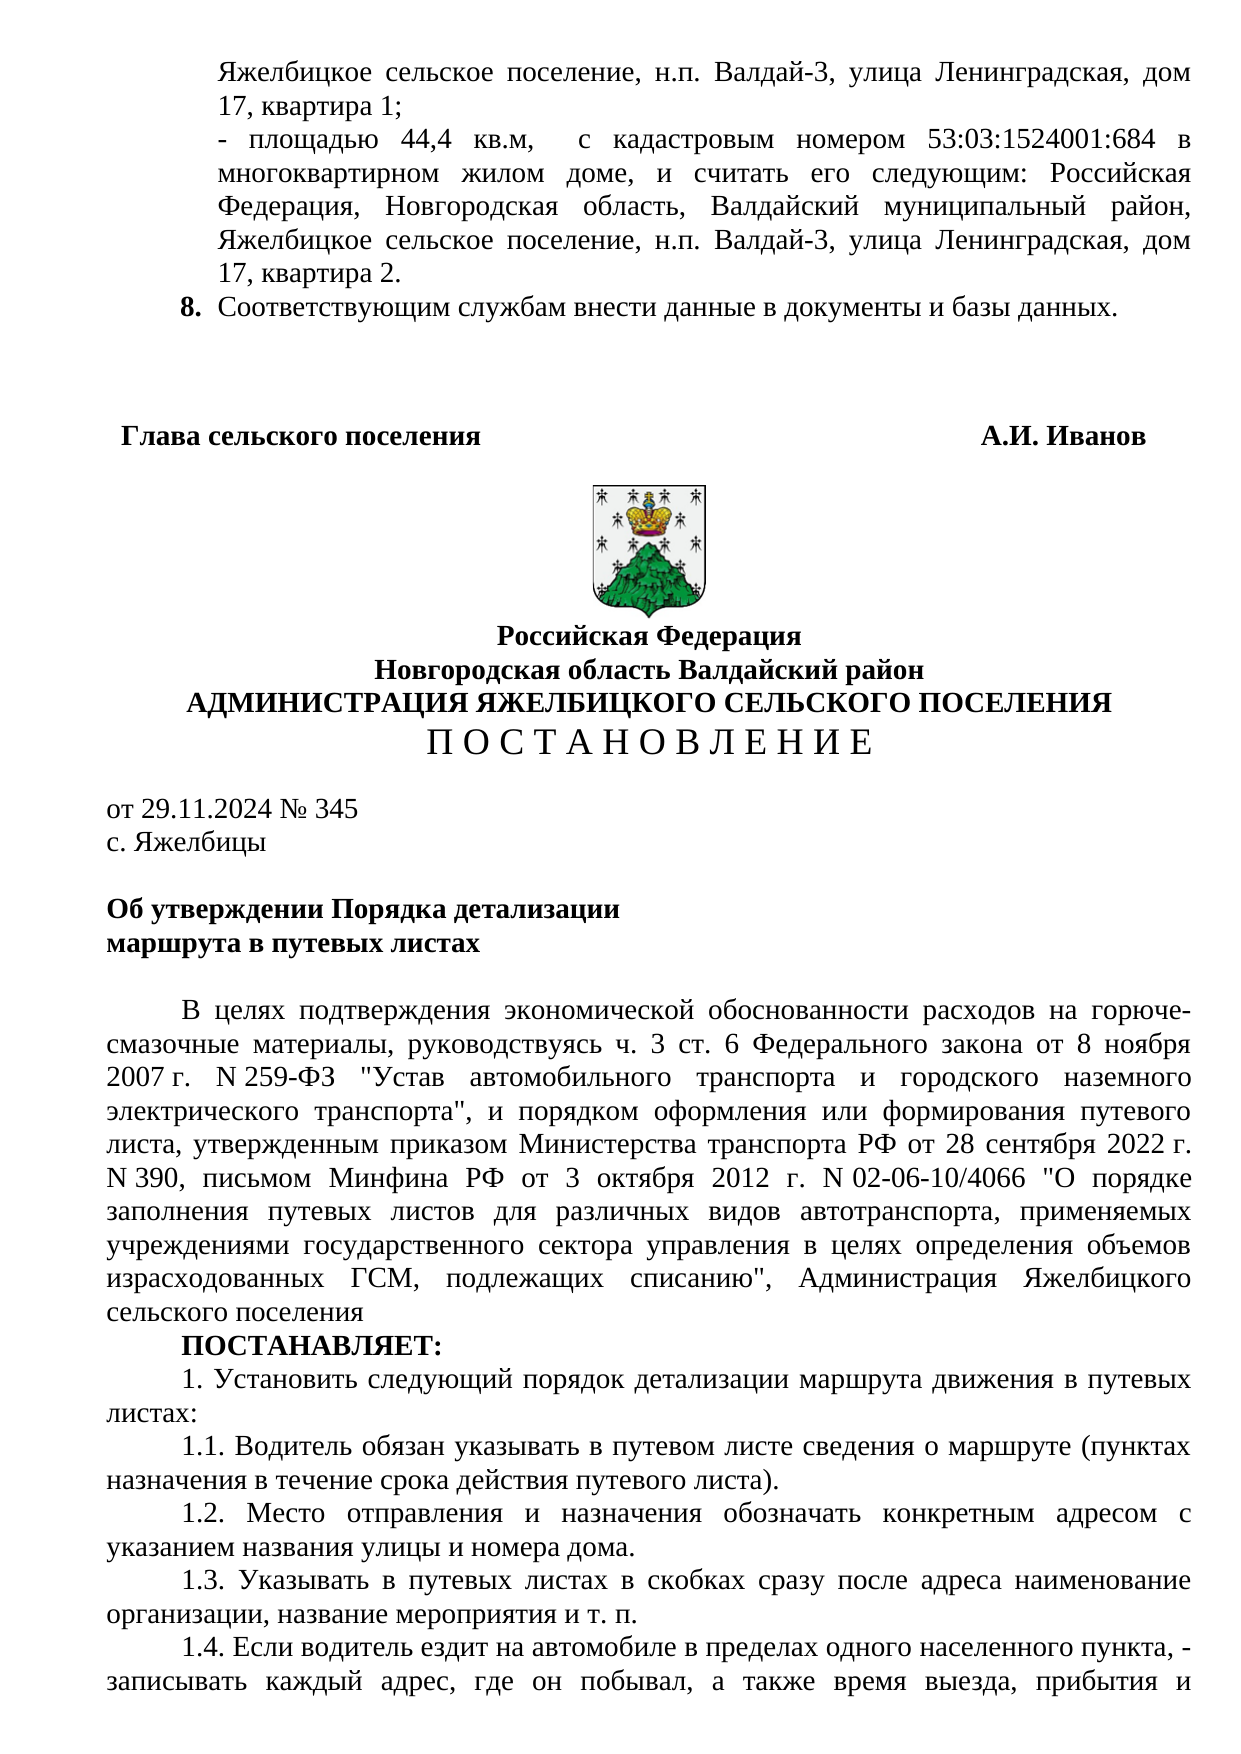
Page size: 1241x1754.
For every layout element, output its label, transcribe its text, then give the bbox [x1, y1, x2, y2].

text АДМИНИСТРАЦИЯ ЯЖЕЛБИЦКОГО СЕЛЬСКОГО ПОСЕЛЕНИЯ [106, 686, 1192, 719]
text маршрута в путевых листах [106, 925, 1192, 959]
text 1. Установить следующий порядок детализации маршрута движения в путевых листах: [106, 1361, 1192, 1428]
text 1.3. Указывать в путевых листах в скобках сразу после адреса наименование организации, название мероприятия и т. п. [106, 1562, 1192, 1629]
text В целях подтверждения экономической обоснованности расходов на горюче-смазочные материалы, руководствуясь ч. 3 ст. 6 Федерального закона от 8 ноября 2007 г. N 259-ФЗ "Устав автомобильного транспорта и городского наземного электрического транспорта", и порядком оформления или формирования путевого листа, утвержденным приказом Министерства транспорта РФ от 28 сентября 2022 г. N 390, письмом Минфина РФ от 3 октября 2012 г. N 02-06-10/4066 "О порядке заполнения путевых листов для различных видов автотранспорта, применяемых учреждениями государственного сектора управления в целях определения объемов израсходованных ГСМ, подлежащих списанию", Администрация Яжелбицкого сельского поселения [106, 992, 1192, 1328]
list Соответствующим службам внести данные в документы и базы данных. [180, 289, 1192, 322]
text ПОСТАНАВЛЯЕТ: [106, 1328, 1192, 1361]
text с. Яжелбицы [106, 824, 1192, 858]
text П О С Т А Н О В Л Е Н И Е [106, 719, 1192, 762]
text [106, 1629, 1192, 1697]
text Российская Федерация [106, 618, 1192, 652]
text Новгородская область Валдайский район [106, 652, 1192, 686]
text Об утверждении Порядка детализации [106, 892, 1192, 925]
text - площадью 44,4 кв.м, с кадастровым номером 53:03:1524001:684 в многоквартирном жилом доме, и считать его следующим: Российская Федерация, Новгородская область, Валдайский муниципальный район, Яжелбицкое сельское поселение, н.п. Валдай-3, улица Ленинградская, дом 17, квартира 2. [217, 121, 1192, 289]
text от 29.11.2024 № 345 [106, 791, 1192, 824]
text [217, 54, 1192, 121]
text 1.1. Водитель обязан указывать в путевом листе сведения о маршруте (пунктах назначения в течение срока действия путевого листа). [106, 1428, 1192, 1495]
text 1.2. Место отправления и назначения обозначать конкретным адресом с указанием названия улицы и номера дома. [106, 1495, 1192, 1562]
text Глава сельского поселения А.И. Иванов [106, 418, 1192, 452]
picture [592, 485, 706, 619]
